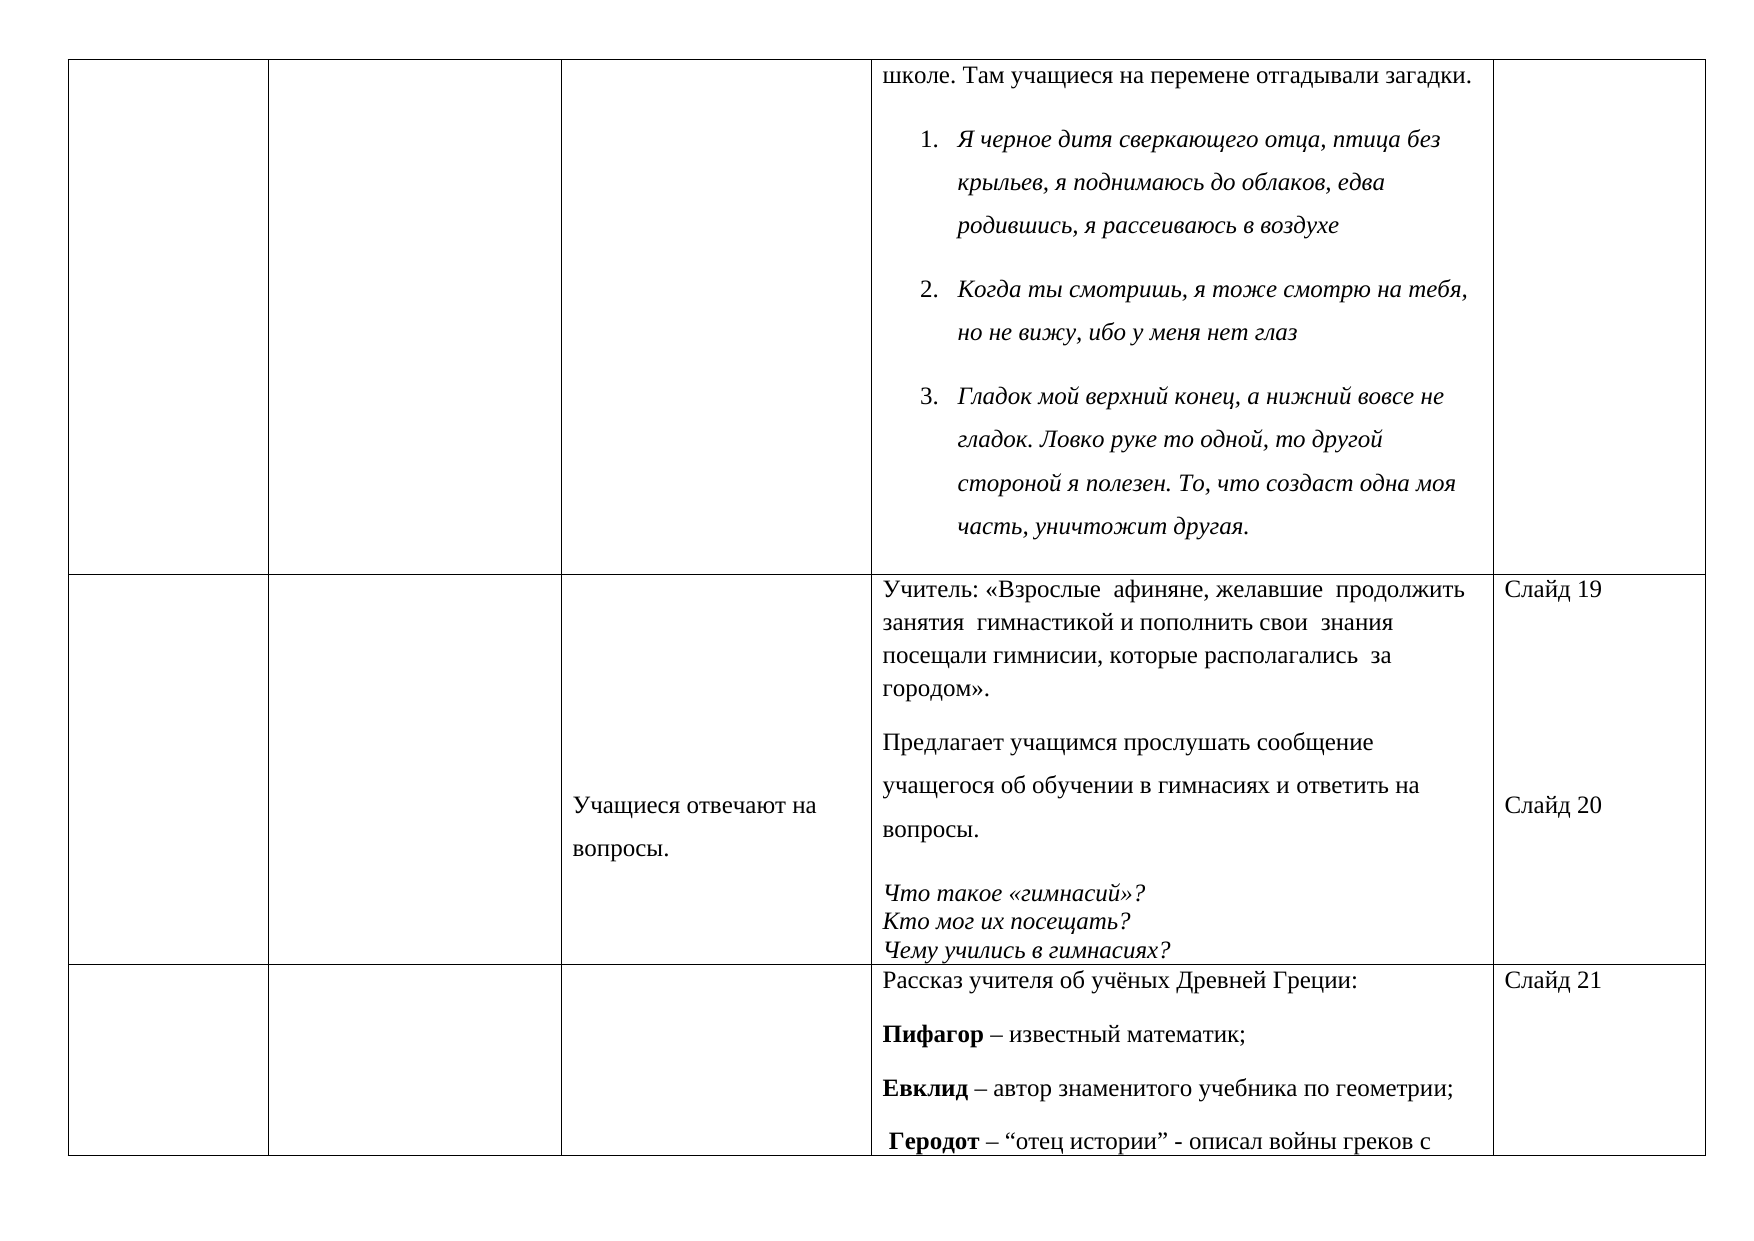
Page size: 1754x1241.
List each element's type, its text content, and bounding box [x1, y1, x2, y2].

table_cell [269, 965, 561, 1155]
table_cell [269, 575, 561, 964]
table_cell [872, 965, 1493, 1155]
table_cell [562, 60, 871, 573]
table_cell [1494, 60, 1705, 573]
table_cell Учащиеся отвечают на вопросы. [562, 575, 871, 964]
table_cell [872, 60, 1493, 573]
table_cell [269, 60, 561, 573]
table_cell Слайд 19 Слайд 20 [1494, 575, 1705, 964]
table_cell [69, 575, 268, 964]
table_cell Учитель: «Взрослые афиняне, желавшие продолжить занятия гимнастикой и пополнить свои знания посещали гимнисии, которые располагались за городом». Предлагает учащимся прослушать сообщение учащегося об обучении в гимнасиях и ответить на вопросы. Что такое «гимнасий»? Кто мог их посещать? Чему учились в гимнасиях? [872, 575, 1493, 964]
table_cell [562, 965, 871, 1155]
table_cell [69, 965, 268, 1155]
table_cell Слайд 21 [1494, 965, 1705, 1155]
